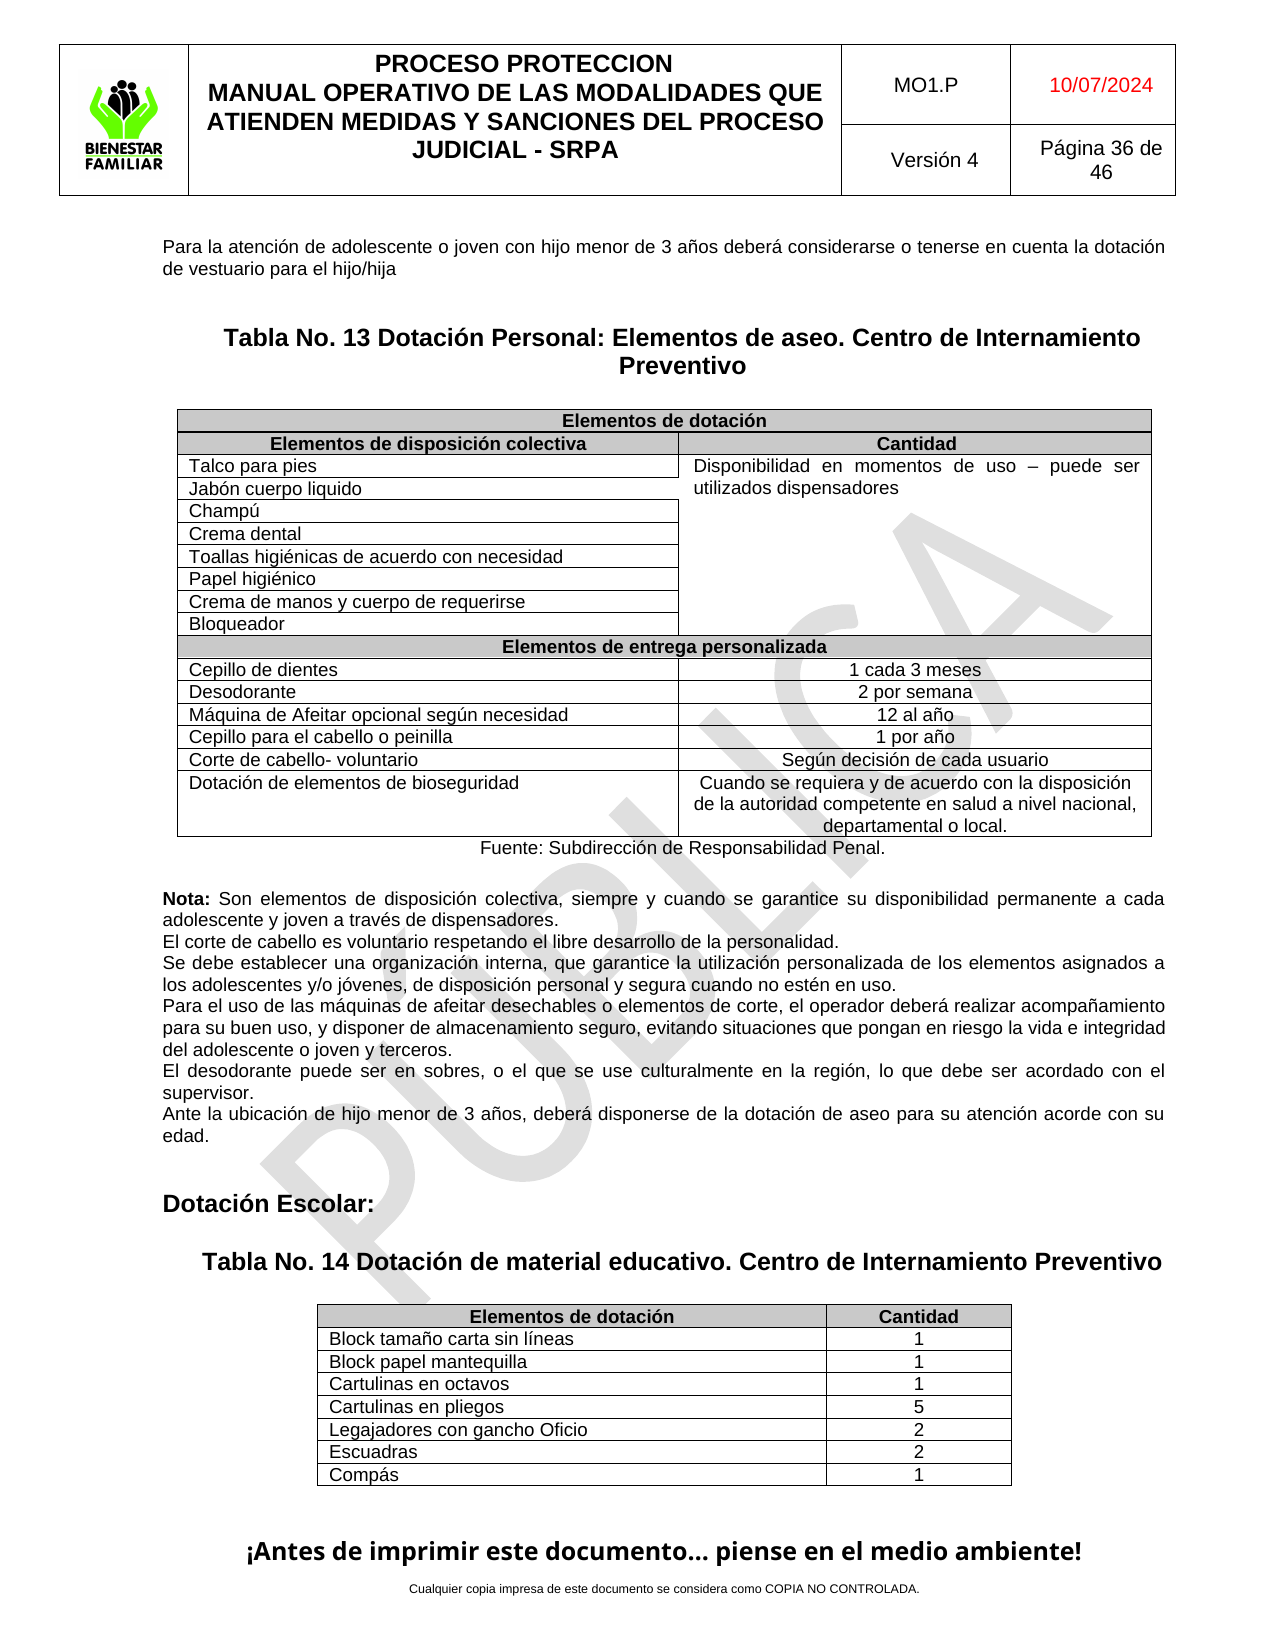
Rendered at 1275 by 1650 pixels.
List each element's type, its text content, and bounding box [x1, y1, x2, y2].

table_cell Block tamaño carta sin líneas [318, 1328, 826, 1349]
picture [78, 69, 169, 179]
table_cell 1 [827, 1373, 1011, 1395]
table_cell 1 [827, 1328, 1011, 1349]
table_cell Talco para pies [178, 455, 678, 477]
table_cell 2 [827, 1419, 1011, 1440]
text Nota: Son elementos de disposición colectiva, siempre y cuando se garantice su disponibilidad permanente a cada adolescente y joven a través de dispensadores. [162, 887, 1166, 931]
table_header Elementos de dotación [178, 410, 1151, 431]
table_cell 1 cada 3 meses [679, 659, 1151, 680]
table_cell Escuadras [318, 1441, 826, 1463]
table_cell Toallas higiénicas de acuerdo con necesidad [178, 545, 678, 567]
table_cell 2 por semana [679, 681, 1151, 703]
text El desodorante puede ser en sobres, o el que se use culturalmente en la región, lo que debe ser acordado con el supervisor. [162, 1060, 1166, 1103]
text Ante la ubicación de hijo menor de 3 años, deberá disponerse de la dotación de aseo para su atención acorde con su edad. [162, 1103, 1166, 1146]
text Dotación Escolar: [162, 1189, 1166, 1218]
table_cell Compás [318, 1464, 826, 1485]
table_cell 1 [827, 1464, 1011, 1485]
table_cell Máquina de Afeitar opcional según necesidad [178, 704, 678, 725]
table_cell Crema de manos y cuerpo de requerirse [178, 591, 678, 612]
text El corte de cabello es voluntario respetando el libre desarrollo de la personalidad. [162, 931, 1166, 952]
table_cell Elementos de disposición colectiva [178, 433, 678, 454]
table_header Cantidad [827, 1305, 1011, 1327]
table_cell 1 por año [679, 726, 1151, 748]
table_header Elementos de dotación [318, 1305, 826, 1327]
table_cell Dotación de elementos de bioseguridad [178, 771, 678, 836]
table_cell 1 [827, 1351, 1011, 1372]
table_cell Según decisión de cada usuario [679, 749, 1151, 770]
table_cell Jabón cuerpo liquido [178, 478, 679, 499]
table_cell Papel higiénico [178, 568, 678, 589]
table_cell Elementos de entrega personalizada [178, 636, 1151, 657]
table_cell Cepillo de dientes [178, 659, 678, 680]
table_cell 12 al año [679, 704, 1151, 725]
table_cell Cantidad [679, 433, 1151, 454]
text Fuente: Subdirección de Responsabilidad Penal. [199, 837, 1166, 859]
table_cell Desodorante [178, 681, 678, 703]
table_cell Cuando se requiera y de acuerdo con la disposición de la autoridad competente en salud a nivel nacional, departamental o local. [679, 771, 1151, 836]
table_cell Cartulinas en octavos [318, 1373, 826, 1395]
text Tabla No. 13 Dotación Personal: Elementos de aseo. Centro de Internamiento Preventivo [199, 322, 1166, 380]
text Se debe establecer una organización interna, que garantice la utilización personalizada de los elementos asignados a los adolescentes y/o jóvenes, de disposición personal y segura cuando no estén en uso. [162, 952, 1166, 995]
table_cell Block papel mantequilla [318, 1351, 826, 1372]
text Tabla No. 14 Dotación de material educativo. Centro de Internamiento Preventivo [199, 1247, 1166, 1276]
text Para el uso de las máquinas de afeitar desechables o elementos de corte, el operador deberá realizar acompañamiento para su buen uso, y disponer de almacenamiento seguro, evitando situaciones que pongan en riesgo la vida e integridad del adolescente o joven y terceros. [162, 995, 1166, 1060]
table_cell Champú [178, 500, 678, 522]
table_cell Cartulinas en pliegos [318, 1396, 826, 1417]
table_cell 2 [827, 1441, 1011, 1463]
text Para la atención de adolescente o joven con hijo menor de 3 años deberá considerarse o tenerse en cuenta la dotación de vestuario para el hijo/hija [162, 236, 1166, 279]
table_cell 5 [827, 1396, 1011, 1417]
table_cell Disponibilidad en momentos de uso – puede ser utilizados dispensadores [679, 455, 1151, 635]
table_cell Crema dental [178, 523, 678, 544]
table_cell Legajadores con gancho Oficio [318, 1419, 826, 1440]
table_cell Corte de cabello- voluntario [178, 749, 678, 770]
table_cell Bloqueador [178, 613, 678, 635]
table_cell Cepillo para el cabello o peinilla [178, 726, 678, 748]
